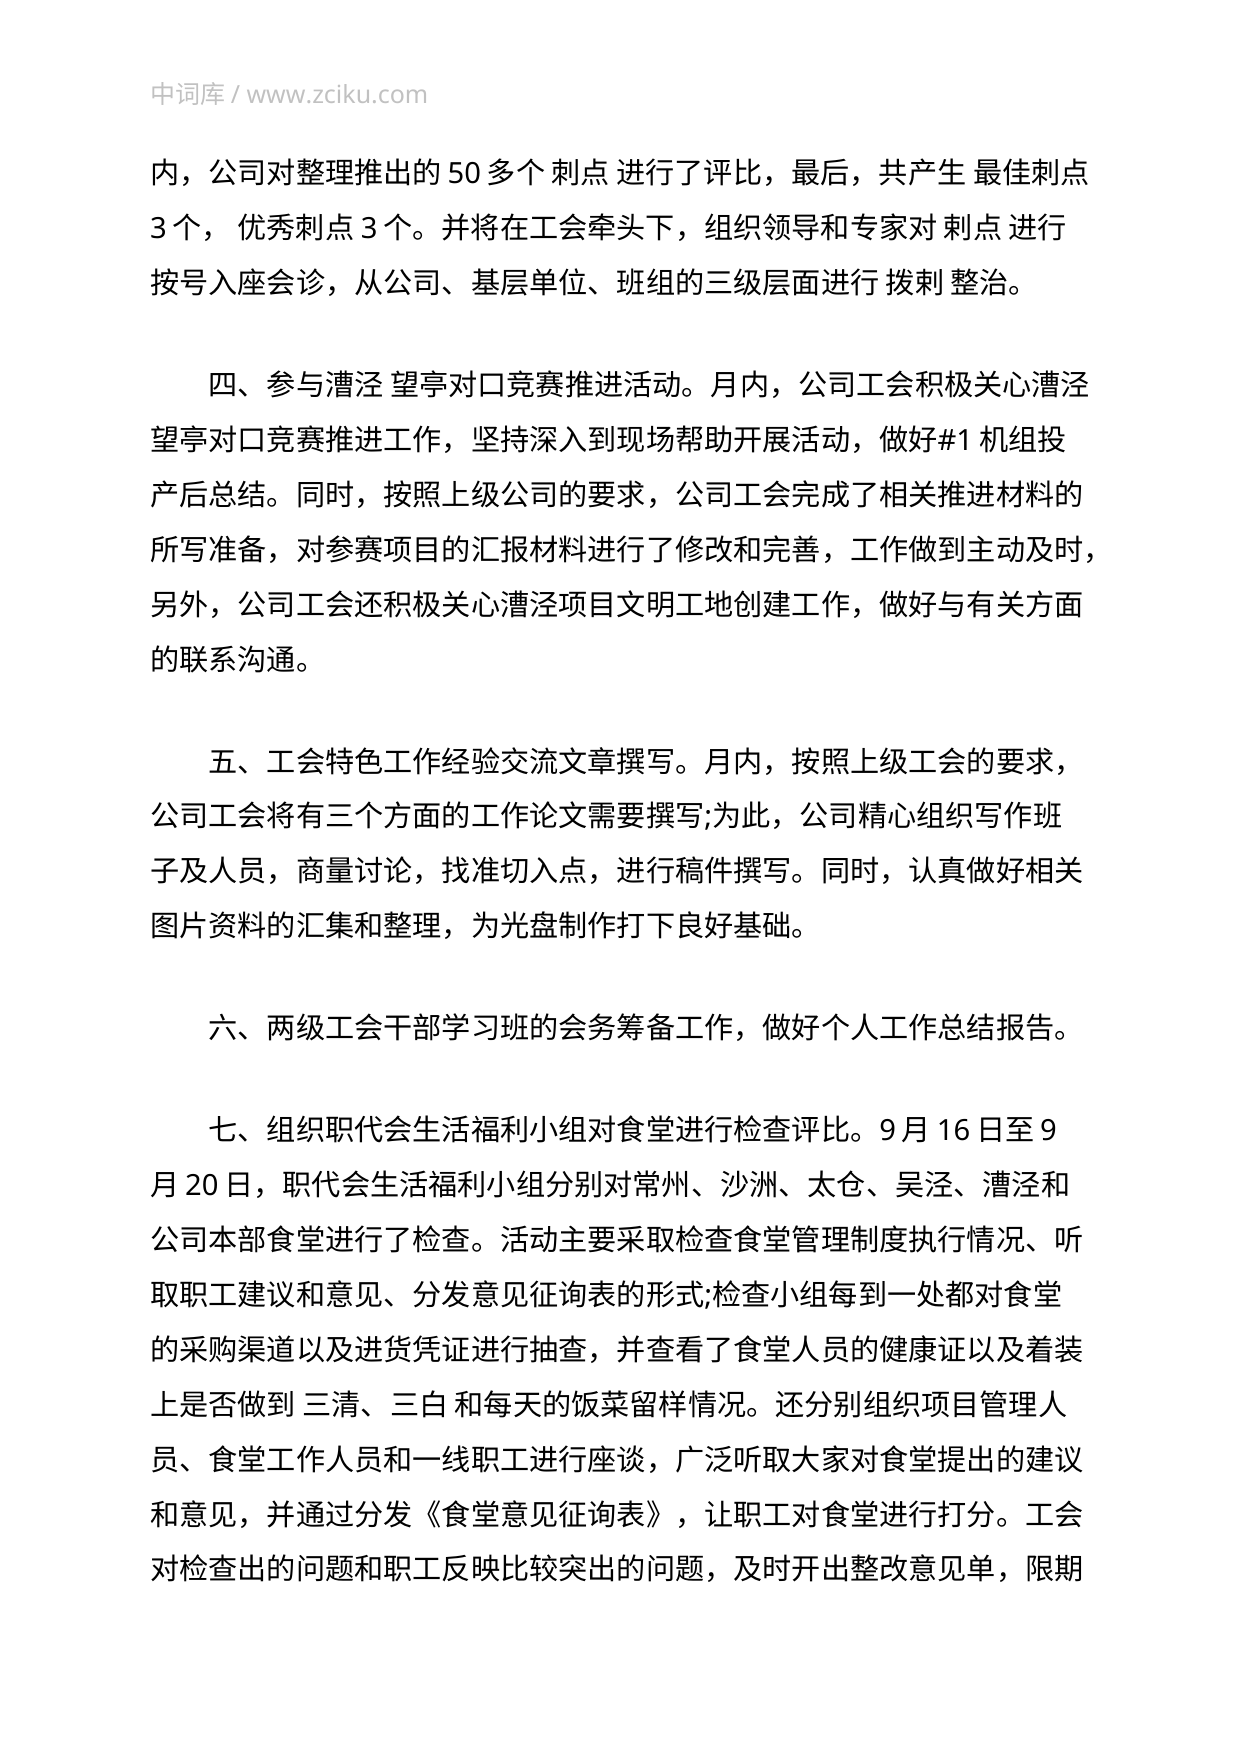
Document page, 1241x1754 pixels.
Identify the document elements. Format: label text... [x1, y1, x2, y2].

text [150, 1106, 1090, 1588]
text 六、两级工会干部学习班的会务筹备工作，做好个人工作总结报告。 [150, 1005, 1090, 1047]
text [150, 150, 1090, 302]
text 四、参与漕泾 望亭对口竞赛推进活动。月内，公司工会积极关心漕泾 望亭对口竞赛推进工作，坚持深入到现场帮助开展活动，做好#1机组投产后总结。同时，按照上级公司的要求，公司工会完成了相关推进材料的所写准备，对参赛项目的汇报材料进行了修改和完善，工作做到主动及时，另外，公司工会还积极关心漕泾项目文明工地创建工作，做好与有关方面的联系沟通。 [150, 362, 1090, 679]
text 五、工会特色工作经验交流文章撰写。月内，按照上级工会的要求，公司工会将有三个方面的工作论文需要撰写;为此，公司精心组织写作班子及人员，商量讨论，找准切入点，进行稿件撰写。同时，认真做好相关图片资料的汇集和整理，为光盘制作打下良好基础。 [150, 738, 1090, 945]
